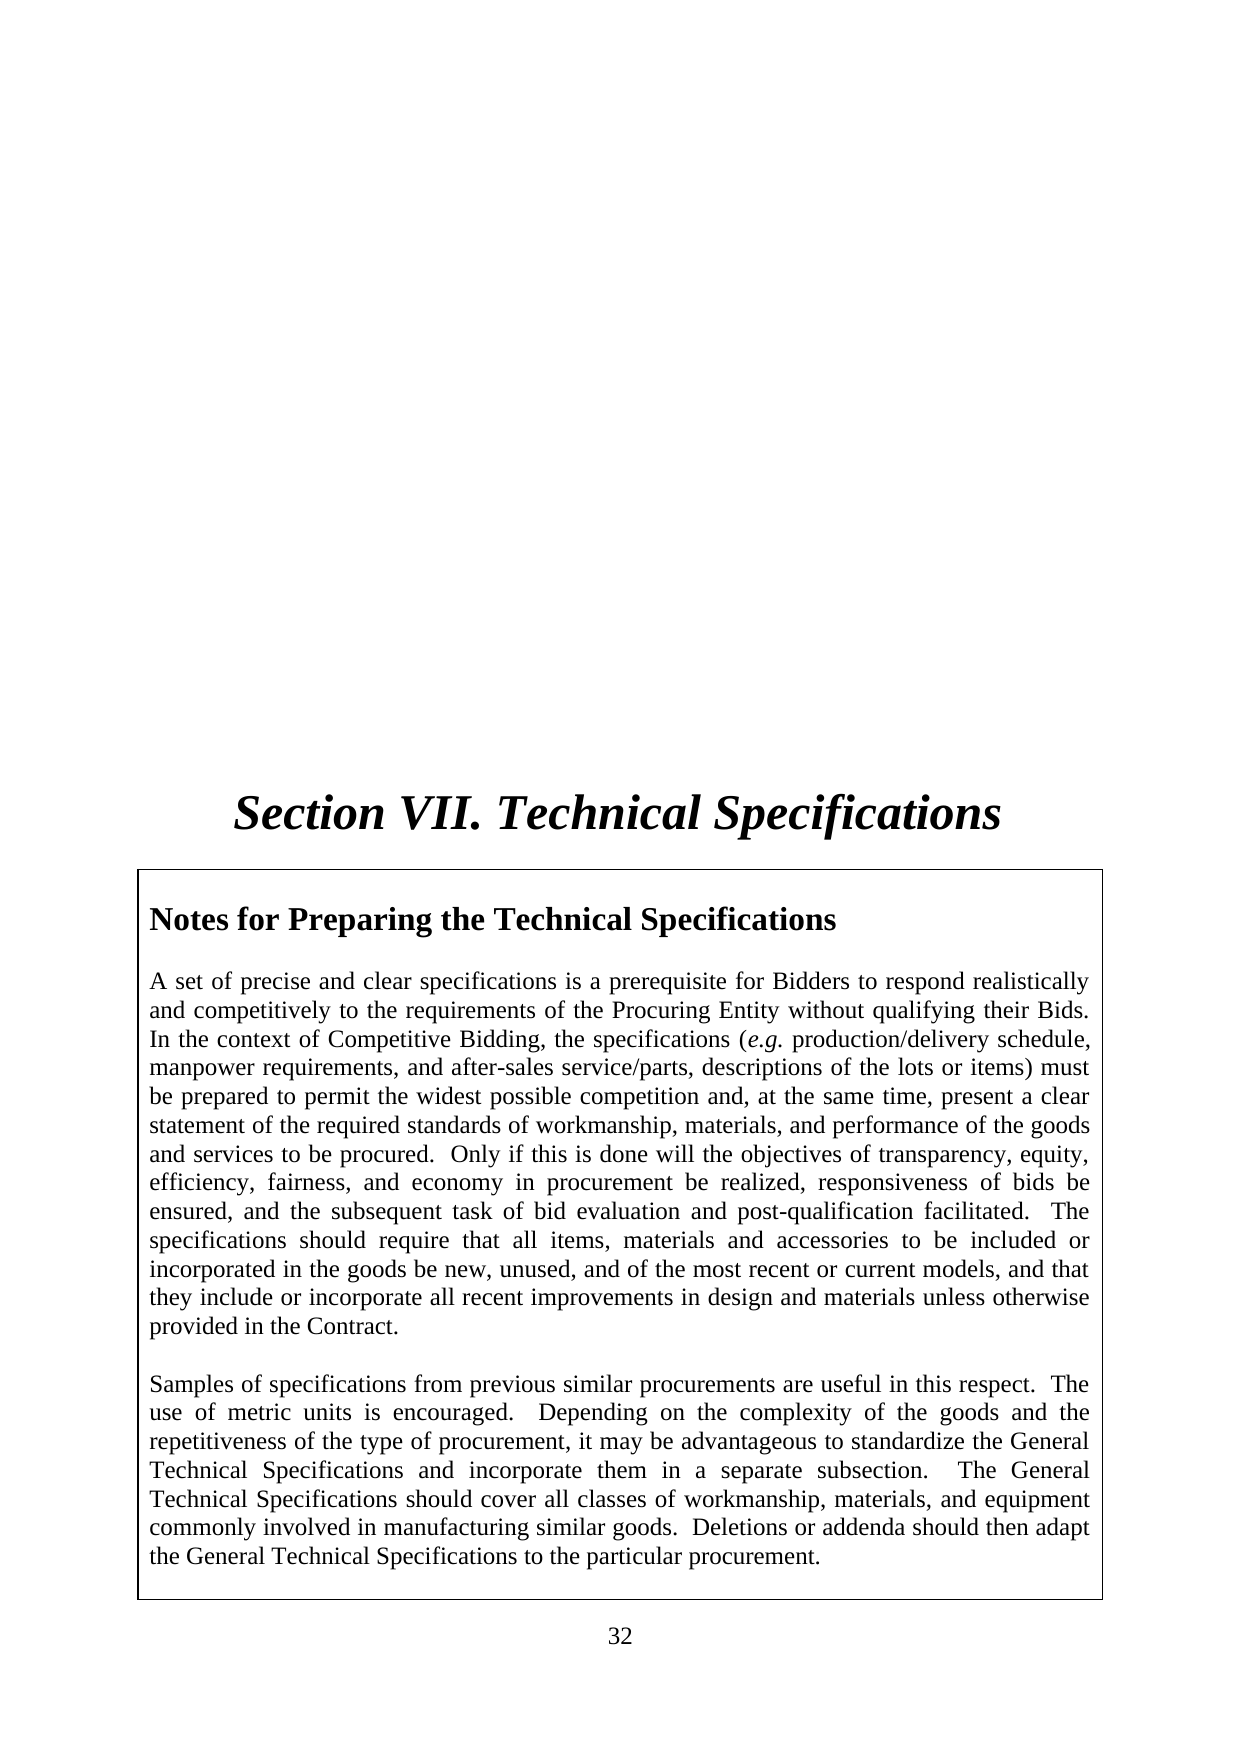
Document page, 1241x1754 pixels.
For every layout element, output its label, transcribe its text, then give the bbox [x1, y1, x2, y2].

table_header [139, 870, 1102, 1599]
subtitle Section VII. Technical Specifications [150, 782, 1090, 840]
